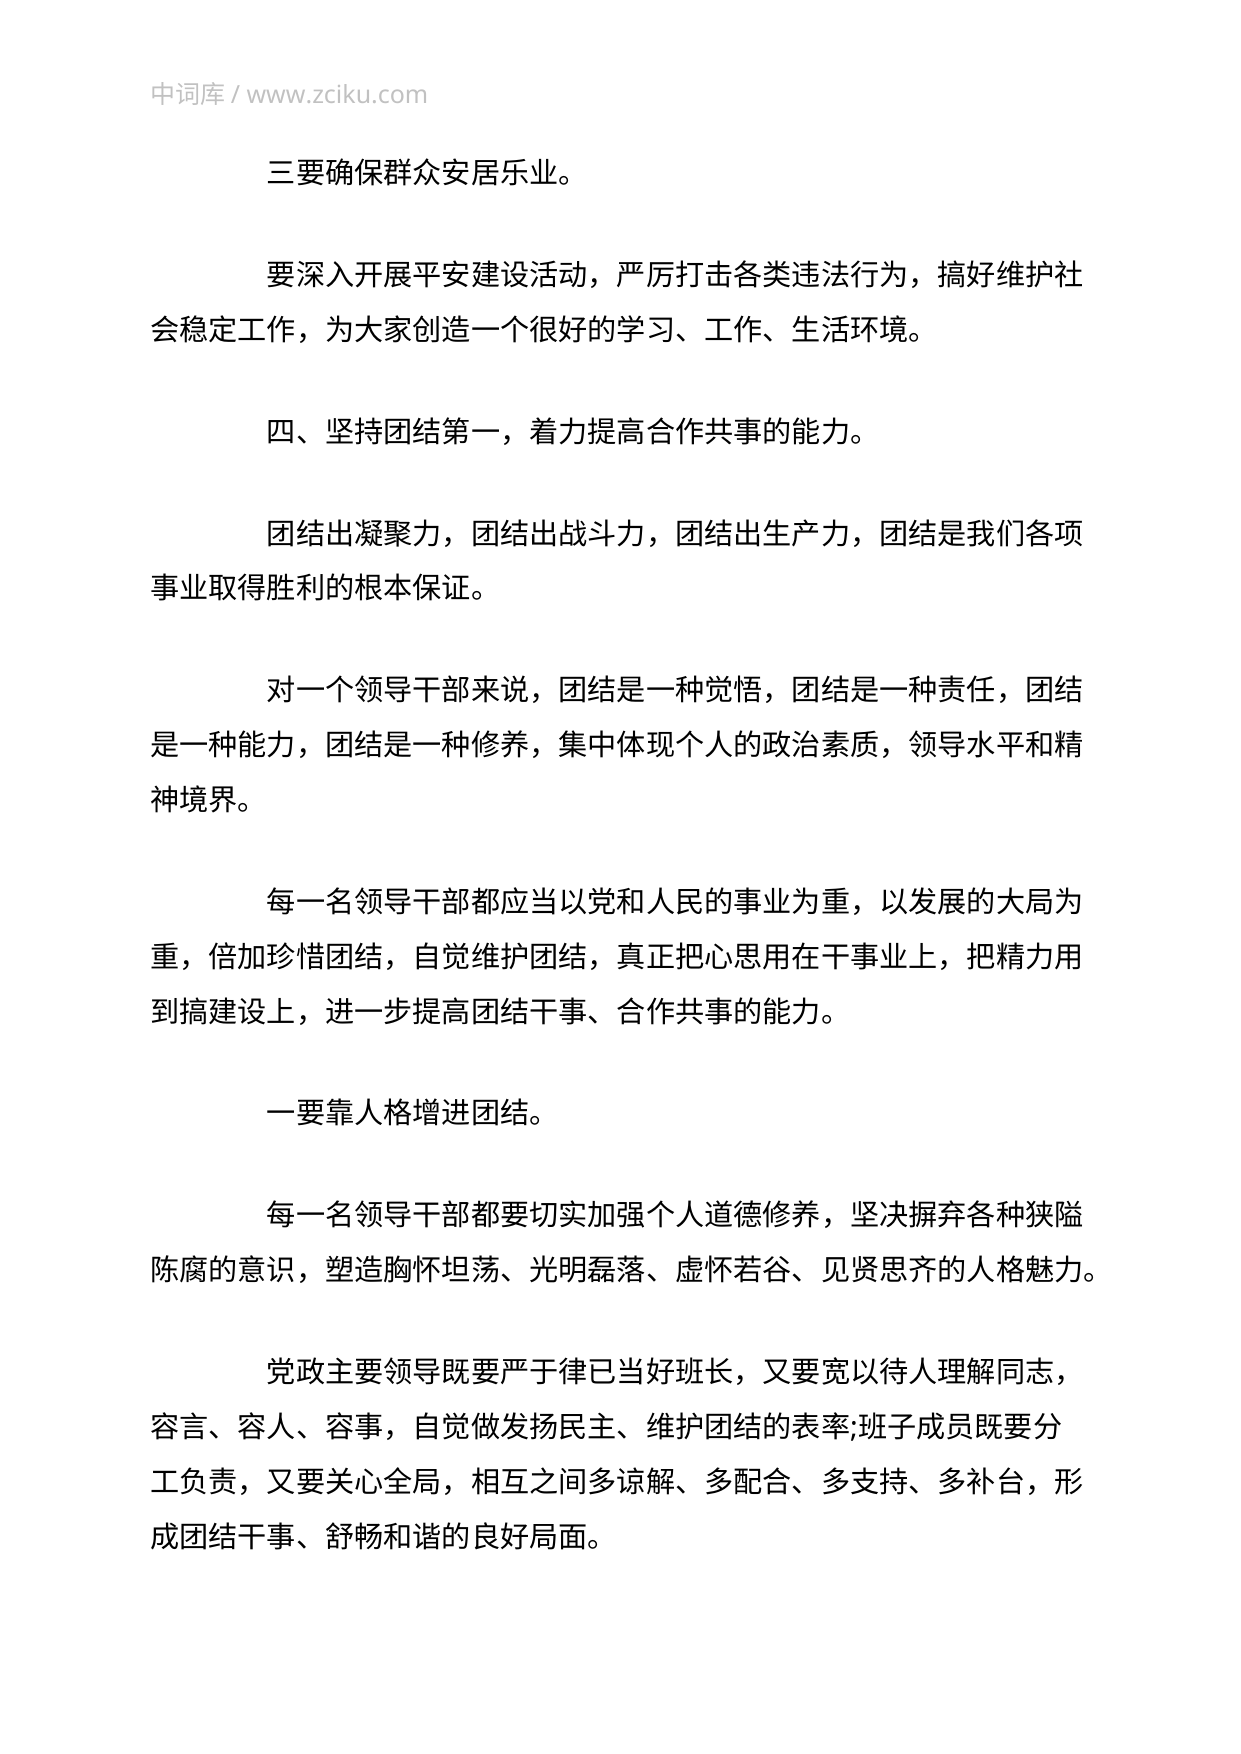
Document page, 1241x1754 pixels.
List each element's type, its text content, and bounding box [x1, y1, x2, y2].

text 三要确保群众安居乐业。 [150, 150, 1090, 192]
text 每一名领导干部都要切实加强个人道德修养，坚决摒弃各种狭隘陈腐的意识，塑造胸怀坦荡、光明磊落、虚怀若谷、见贤思齐的人格魅力。 [150, 1192, 1090, 1289]
text 每一名领导干部都应当以党和人民的事业为重，以发展的大局为重，倍加珍惜团结，自觉维护团结，真正把心思用在干事业上，把精力用到搞建设上，进一步提高团结干事、合作共事的能力。 [150, 878, 1090, 1031]
text 要深入开展平安建设活动，严厉打击各类违法行为，搞好维护社会稳定工作，为大家创造一个很好的学习、工作、生活环境。 [150, 252, 1090, 349]
text 一要靠人格增进团结。 [150, 1090, 1090, 1132]
text 对一个领导干部来说，团结是一种觉悟，团结是一种责任，团结是一种能力，团结是一种修养，集中体现个人的政治素质，领导水平和精神境界。 [150, 667, 1090, 819]
text 团结出凝聚力，团结出战斗力，团结出生产力，团结是我们各项事业取得胜利的根本保证。 [150, 510, 1090, 607]
text 四、坚持团结第一，着力提高合作共事的能力。 [150, 408, 1090, 451]
text 党政主要领导既要严于律已当好班长，又要宽以待人理解同志，容言、容人、容事，自觉做发扬民主、维护团结的表率;班子成员既要分工负责，又要关心全局，相互之间多谅解、多配合、多支持、多补台，形成团结干事、舒畅和谐的良好局面。 [150, 1348, 1090, 1556]
